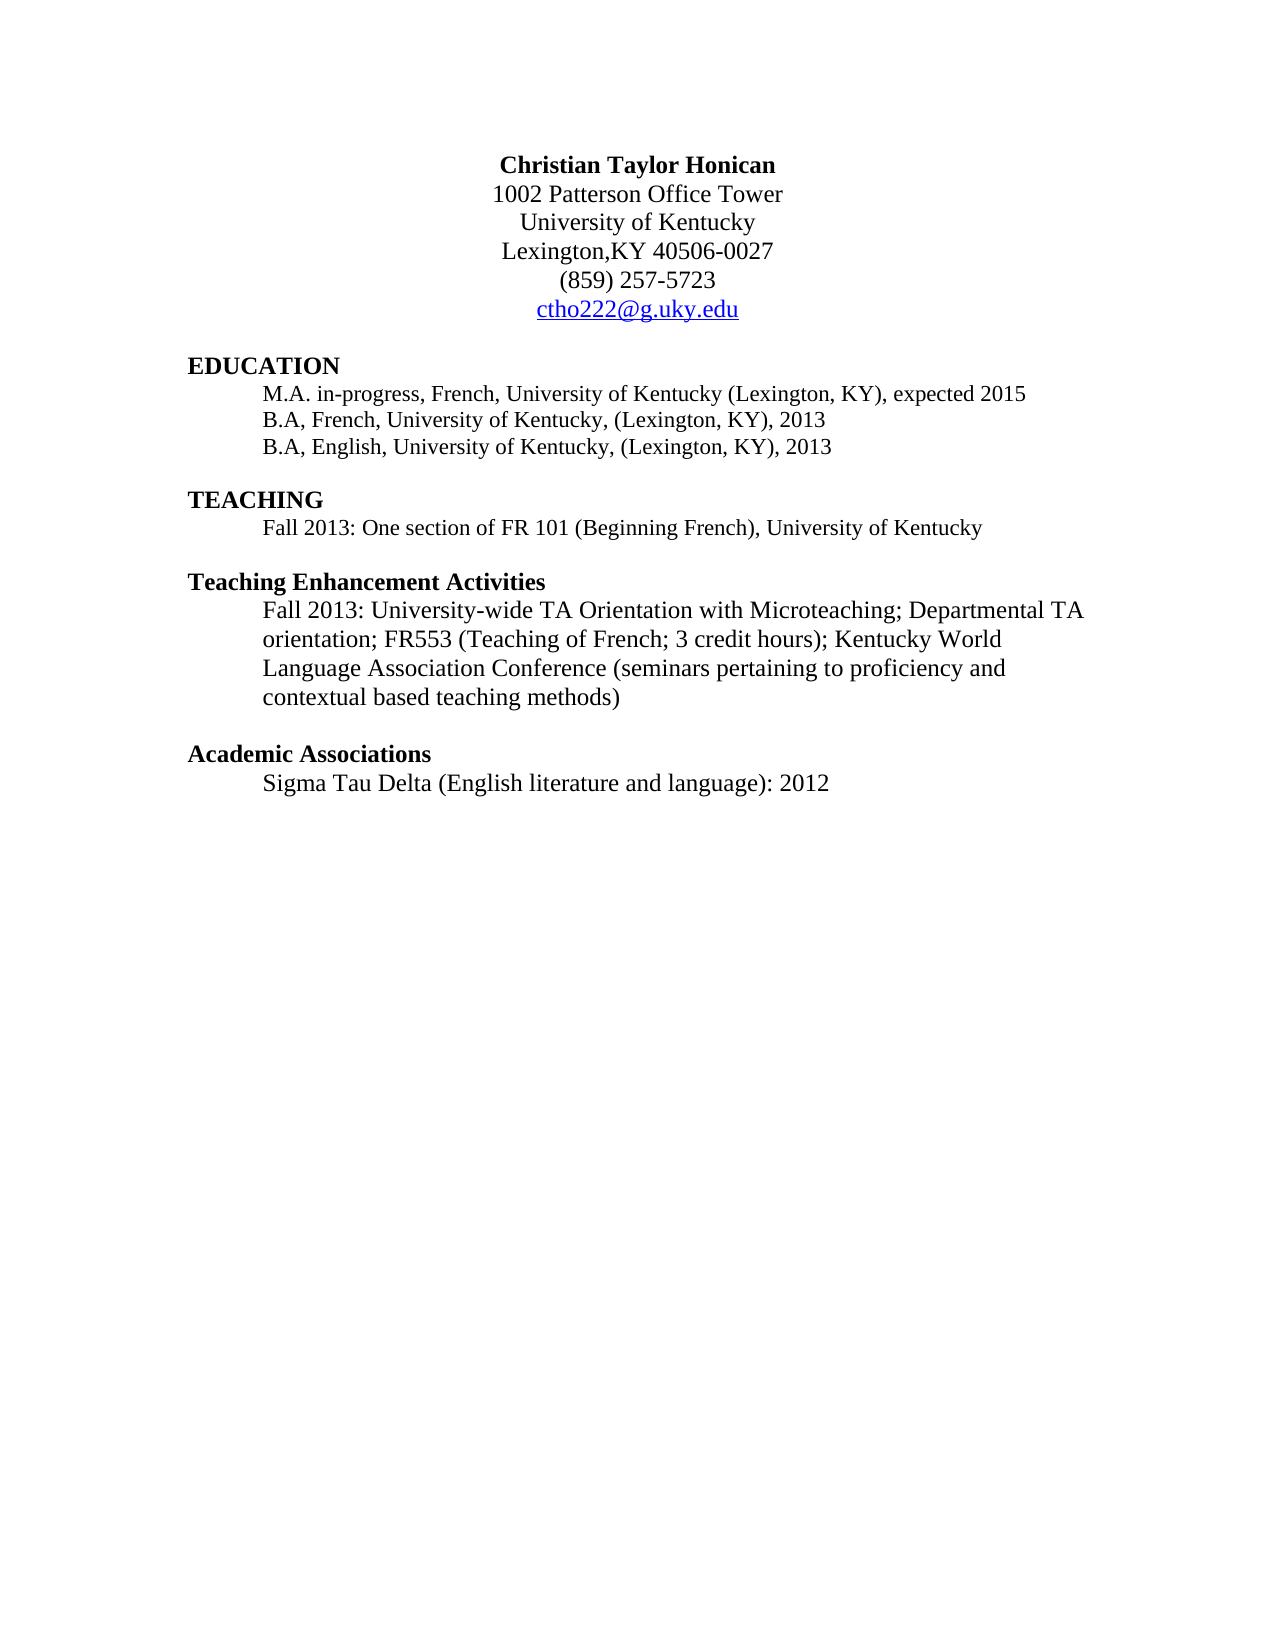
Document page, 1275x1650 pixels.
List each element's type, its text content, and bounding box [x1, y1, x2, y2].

text B.A, French, University of Kentucky, (Lexington, KY), 2013 [187, 406, 1087, 433]
text EDUCATION [187, 351, 1087, 380]
text Fall 2013: One section of FR 101 (Beginning French), University of Kentucky [187, 514, 1087, 541]
text Lexington,KY 40506-0027 [187, 236, 1087, 265]
text TEACHING [187, 485, 1087, 514]
text 1002 Patterson Office Tower [187, 179, 1087, 207]
text M.A. in-progress, French, University of Kentucky (Lexington, KY), expected 2015 [187, 380, 1087, 406]
text ctho222@g.uky.edu [187, 294, 1087, 322]
text (859) 257-5723 [187, 265, 1087, 294]
text B.A, English, University of Kentucky, (Lexington, KY), 2013 [187, 433, 1087, 459]
text Fall 2013: University-wide TA Orientation with Microteaching; Departmental TA orientation; FR553 (Teaching of French; 3 credit hours); Kentucky World Language Association Conference (seminars pertaining to proficiency and contextual based teaching methods) [262, 596, 1087, 711]
text University of Kentucky [187, 207, 1087, 236]
text Academic Associations [187, 739, 1087, 768]
text Sigma Tau Delta (English literature and language): 2012 [187, 768, 1087, 797]
text Teaching Enhancement Activities [187, 567, 1087, 596]
text Christian Taylor Honican [187, 150, 1087, 179]
